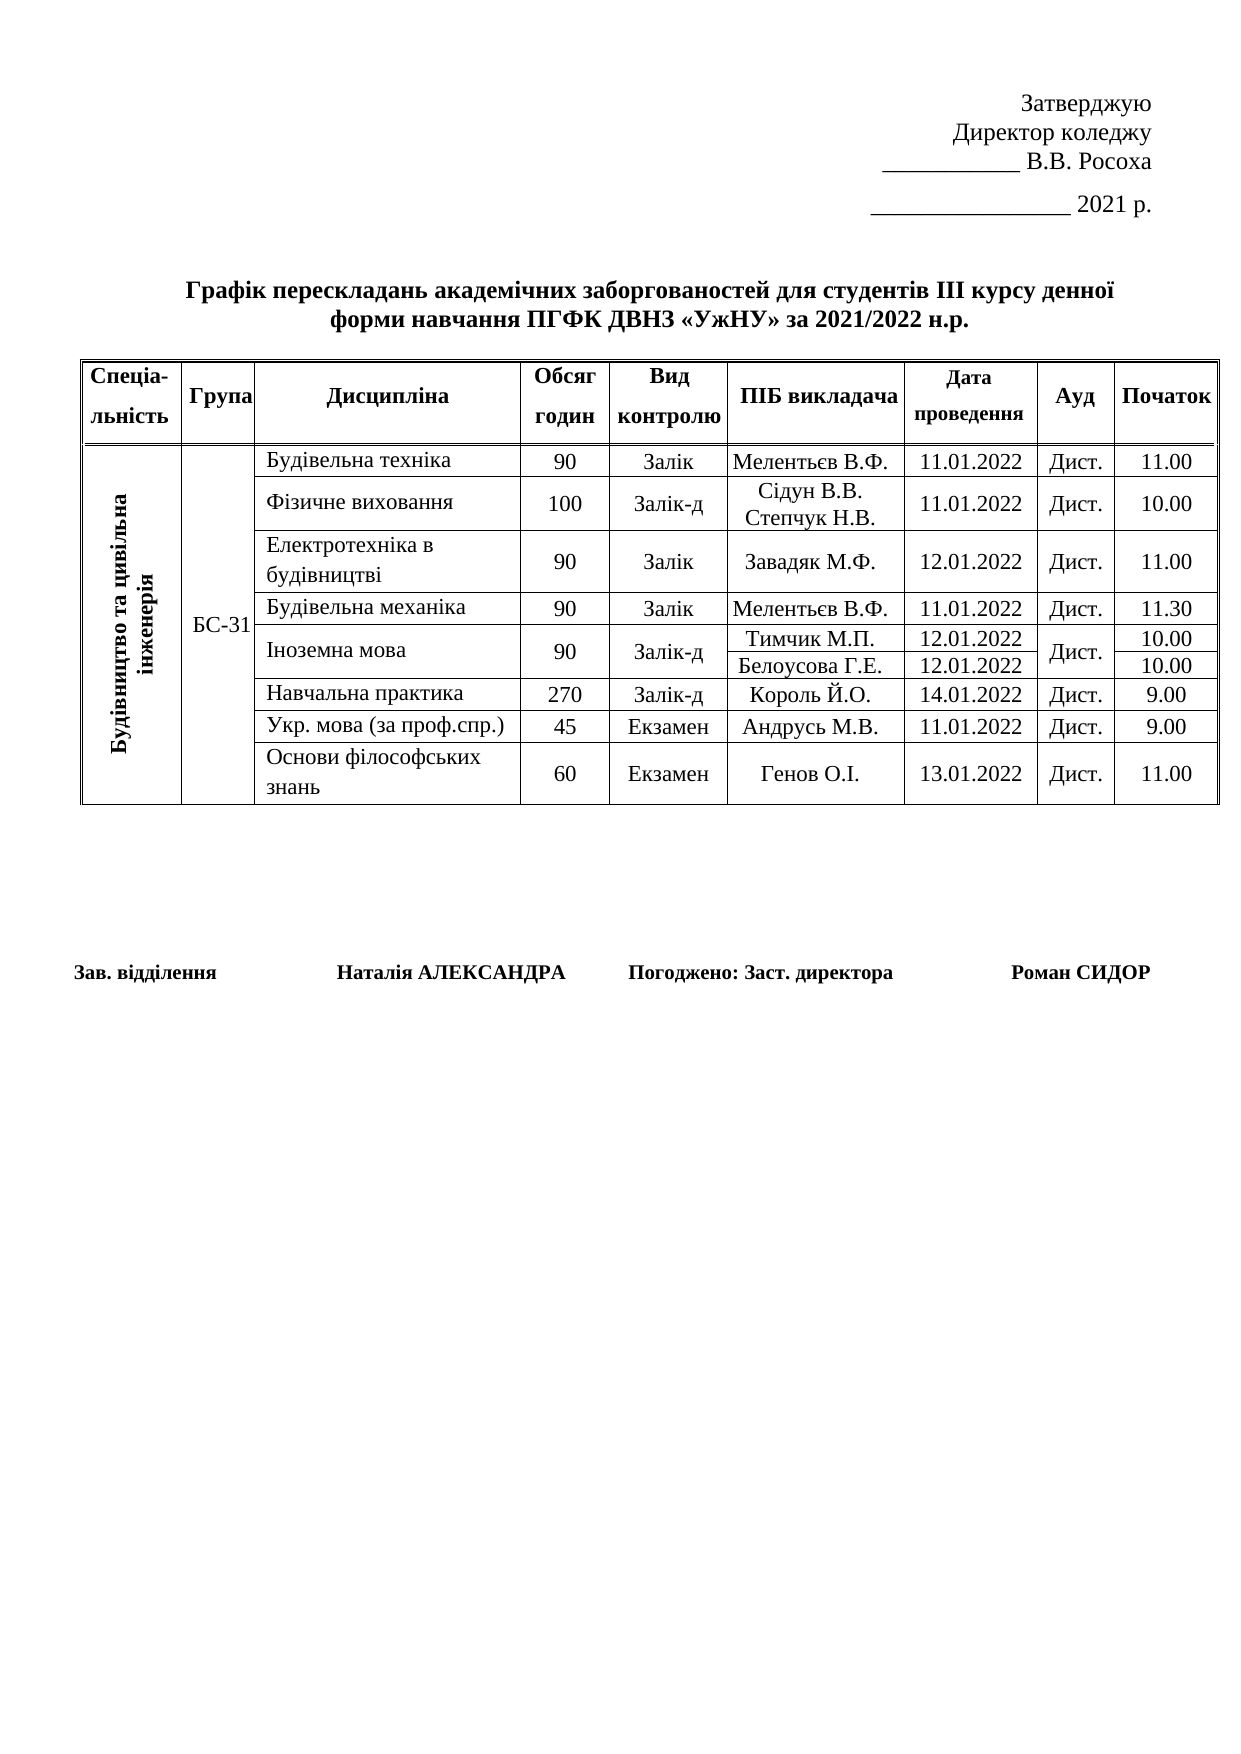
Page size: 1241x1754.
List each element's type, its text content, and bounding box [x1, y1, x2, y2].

table_header Дисципліна [255, 363, 520, 442]
table_cell 11.01.2022 [905, 446, 1037, 476]
table_cell 11.00 [1115, 531, 1217, 592]
table_header Спеціа- льність [83, 363, 181, 442]
table_cell Дист. [1038, 743, 1114, 803]
table_cell 11.01.2022 [905, 477, 1037, 530]
table_cell 45 [521, 711, 609, 742]
table_cell Електротехніка в будівництві [255, 531, 520, 592]
table_cell Андрусь М.В. [728, 711, 904, 742]
table_cell Генов О.І. [728, 743, 904, 803]
table_cell Белоусова Г.Е. [728, 652, 904, 678]
table_cell Дист. [1038, 477, 1114, 530]
table_cell Дист. [1038, 446, 1114, 476]
table_header Початок [1115, 363, 1217, 442]
text Зав. відділення Наталія АЛЕКСАНДРА Погоджено: Заст. директора Роман СИДОР [74, 960, 1240, 984]
table_cell 11.00 [1115, 743, 1217, 803]
table_header Вид контролю [610, 363, 727, 442]
table_cell Будівельна механіка [255, 593, 520, 623]
table_cell 13.01.2022 [905, 743, 1037, 803]
text ___________ В.В. Росоха ________________ 2021 р. [148, 146, 1152, 218]
table_cell 12.01.2022 [905, 625, 1037, 651]
text Графік перескладань академічних заборгованостей для студентів III курсу денної форми навчання ПГФК ДВНЗ «УжНУ» за 2021/2022 н.р. [148, 275, 1152, 333]
table_cell 14.01.2022 [905, 679, 1037, 710]
table_cell 100 [521, 477, 609, 530]
table_header Група [182, 363, 254, 442]
table_header ПІБ викладача [728, 363, 904, 442]
table_cell Дист. [1038, 531, 1114, 592]
table_cell 10.00 [1115, 625, 1217, 651]
table_cell 9.00 [1115, 711, 1217, 742]
table_cell Екзамен [610, 743, 727, 803]
table_cell 11.30 [1115, 593, 1217, 623]
table_cell 90 [521, 625, 609, 678]
table_cell 11.00 [1115, 443, 1217, 476]
table_cell 270 [521, 679, 609, 710]
table_cell Іноземна мова [255, 625, 520, 678]
table_cell Залік [610, 531, 727, 592]
table_cell Залік-д [610, 625, 727, 678]
table_cell 10.00 [1115, 477, 1217, 530]
table_cell Тимчик М.П. [728, 625, 904, 651]
table_cell Основи філософських знань [255, 743, 520, 803]
table_cell Завадяк М.Ф. [728, 531, 904, 592]
table_cell Дист. [1038, 625, 1114, 678]
table_cell Залік-д [610, 679, 727, 710]
table_cell 90 [521, 593, 609, 623]
table_cell 90 [521, 531, 609, 592]
table_header Дата проведення [905, 363, 1037, 442]
table_cell Дист. [1038, 711, 1114, 742]
table_header Обсяг годин [521, 363, 609, 442]
text Затверджую [148, 88, 1152, 117]
table_cell 12.01.2022 [905, 652, 1037, 678]
table_cell Фізичне виховання [255, 477, 520, 530]
table_cell 10.00 [1115, 652, 1217, 678]
table_cell Укр. мова (за проф.спр.) [255, 711, 520, 742]
table_cell Будівельна техніка [255, 446, 520, 476]
table_header Ауд [1038, 363, 1114, 442]
table_cell Дист. [1038, 593, 1114, 623]
table_cell 11.01.2022 [905, 593, 1037, 623]
table_cell Залік-д [610, 477, 727, 530]
table_cell Король Й.О. [728, 679, 904, 710]
table_cell Мелентьєв В.Ф. [728, 446, 904, 476]
table_cell 12.01.2022 [905, 531, 1037, 592]
table_cell 90 [521, 446, 609, 476]
text Директор коледжу [148, 117, 1152, 146]
table_cell Сідун В.В. Степчук Н.В. [728, 477, 904, 530]
table_cell 9.00 [1115, 679, 1217, 710]
table_cell Мелентьєв В.Ф. [728, 593, 904, 623]
table_cell Екзамен [610, 711, 727, 742]
table_cell Залік [610, 446, 727, 476]
table_cell Дист. [1038, 679, 1114, 710]
table_cell Навчальна практика [255, 679, 520, 710]
table_cell Залік [610, 593, 727, 623]
table_cell 60 [521, 743, 609, 803]
table_cell 11.01.2022 [905, 711, 1037, 742]
table_cell Будівництво та цивільна інженерія [83, 443, 181, 803]
table_cell БС-31 [182, 446, 254, 803]
